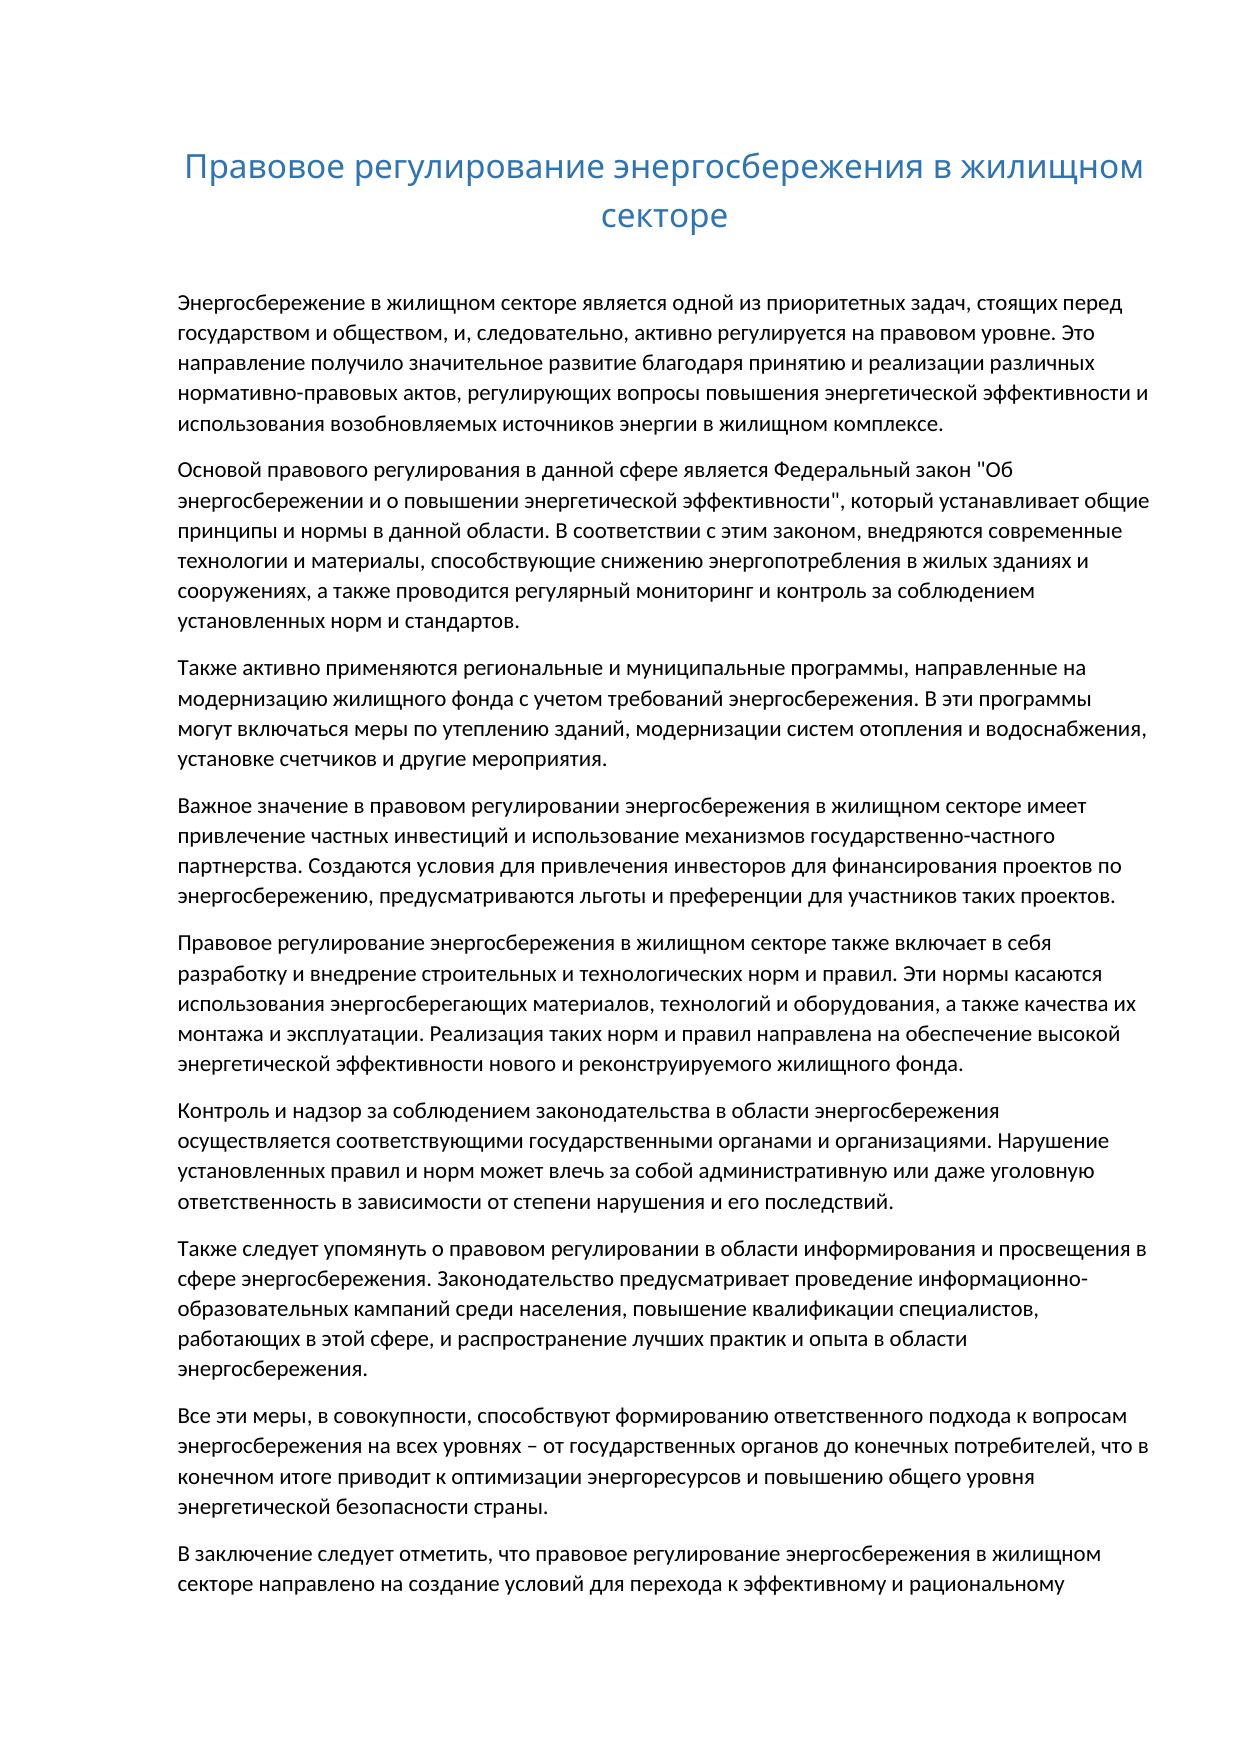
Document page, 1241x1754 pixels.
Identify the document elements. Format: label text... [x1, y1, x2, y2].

text Важное значение в правовом регулировании энергосбережения в жилищном секторе имеет привлечение частных инвестиций и использование механизмов государственно-частного партнерства. Создаются условия для привлечения инвесторов для финансирования проектов по энергосбережению, предусматриваются льготы и преференции для участников таких проектов. [177, 791, 1152, 910]
text Также активно применяются региональные и муниципальные программы, направленные на модернизацию жилищного фонда с учетом требований энергосбережения. В эти программы могут включаться меры по утеплению зданий, модернизации систем отопления и водоснабжения, установке счетчиков и другие мероприятия. [177, 653, 1152, 772]
subtitle Правовое регулирование энергосбережения в жилищном секторе [177, 143, 1152, 237]
text Основой правового регулирования в данной сфере является Федеральный закон "Об энергосбережении и о повышении энергетической эффективности", который устанавливает общие принципы и нормы в данной области. В соответствии с этим законом, внедряются современные технологии и материалы, способствующие снижению энергопотребления в жилых зданиях и сооружениях, а также проводится регулярный мониторинг и контроль за соблюдением установленных норм и стандартов. [177, 456, 1152, 635]
text Также следует упомянуть о правовом регулировании в области информирования и просвещения в сфере энергосбережения. Законодательство предусматривает проведение информационно-образовательных кампаний среди населения, повышение квалификации специалистов, работающих в этой сфере, и распространение лучших практик и опыта в области энергосбережения. [177, 1234, 1152, 1383]
text Контроль и надзор за соблюдением законодательства в области энергосбережения осуществляется соответствующими государственными органами и организациями. Нарушение установленных правил и норм может влечь за собой административную или даже уголовную ответственность в зависимости от степени нарушения и его последствий. [177, 1096, 1152, 1215]
text Правовое регулирование энергосбережения в жилищном секторе также включает в себя разработку и внедрение строительных и технологических норм и правил. Эти нормы касаются использования энергосберегающих материалов, технологий и оборудования, а также качества их монтажа и эксплуатации. Реализация таких норм и правил направлена на обеспечение высокой энергетической эффективности нового и реконструируемого жилищного фонда. [177, 928, 1152, 1077]
text Все эти меры, в совокупности, способствуют формированию ответственного подхода к вопросам энергосбережения на всех уровнях – от государственных органов до конечных потребителей, что в конечном итоге приводит к оптимизации энергоресурсов и повышению общего уровня энергетической безопасности страны. [177, 1401, 1152, 1520]
text Энергосбережение в жилищном секторе является одной из приоритетных задач, стоящих перед государством и обществом, и, следовательно, активно регулируется на правовом уровне. Это направление получило значительное развитие благодаря принятию и реализации различных нормативно-правовых актов, регулирующих вопросы повышения энергетической эффективности и использования возобновляемых источников энергии в жилищном комплексе. [177, 288, 1152, 437]
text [177, 1539, 1152, 1597]
